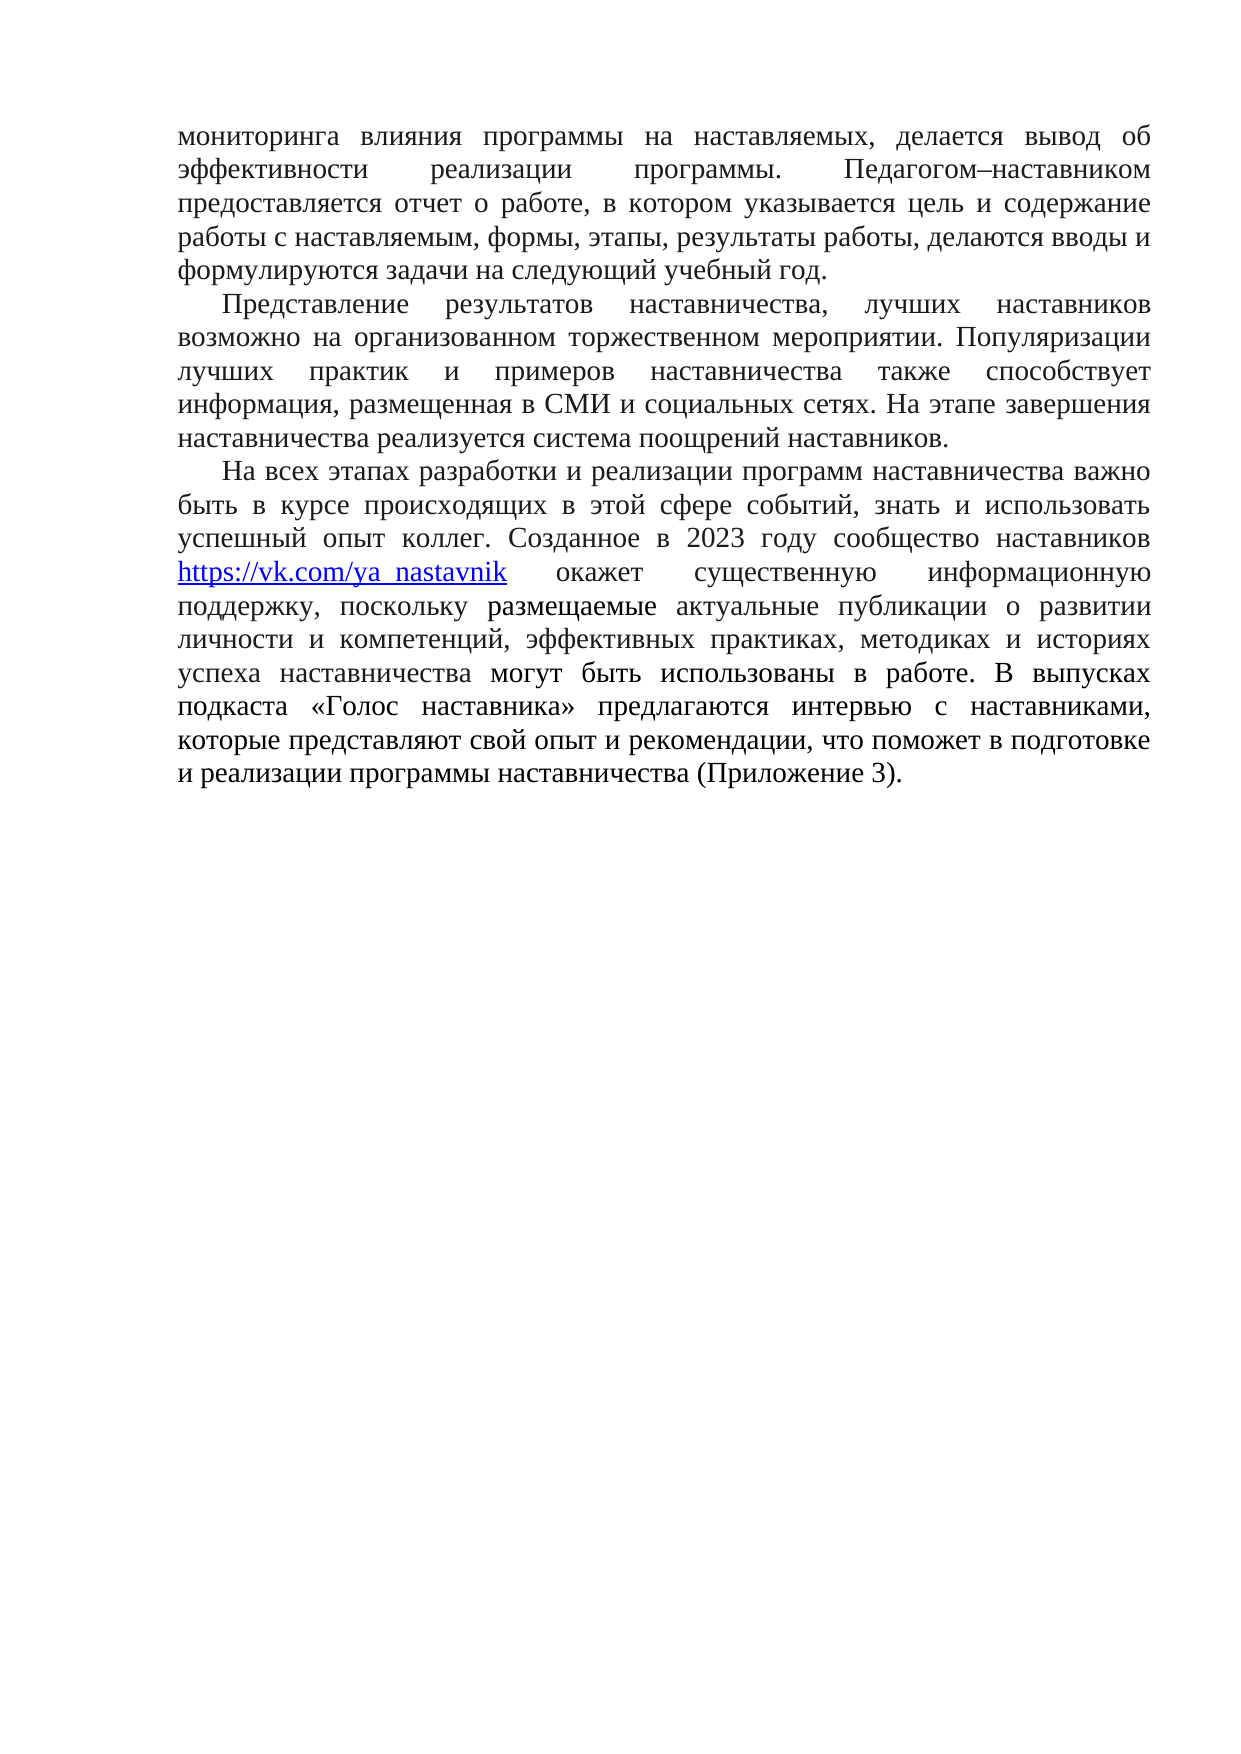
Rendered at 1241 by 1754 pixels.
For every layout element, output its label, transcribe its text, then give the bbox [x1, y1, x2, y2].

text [177, 118, 1152, 286]
text На всех этапах разработки и реализации программ наставничества важно быть в курсе происходящих в этой сфере событий, знать и использовать успешный опыт коллег. Созданное в 2023 году сообщество наставников https://vk.com/ya_nastavnik окажет существенную информационную поддержку, поскольку размещаемые актуальные публикации о развитии личности и компетенций, эффективных практиках, методиках и историях успеха наставничества могут быть использованы в работе. В выпусках подкаста «Голос наставника» предлагаются интервью с наставниками, которые представляют свой опыт и рекомендации, что поможет в подготовке и реализации программы наставничества (Приложение 3). [177, 453, 1152, 789]
text Представление результатов наставничества, лучших наставников возможно на организованном торжественном мероприятии. Популяризации лучших практик и примеров наставничества также способствует информация, размещенная в СМИ и социальных сетях. На этапе завершения наставничества реализуется система поощрений наставников. [177, 286, 1152, 453]
